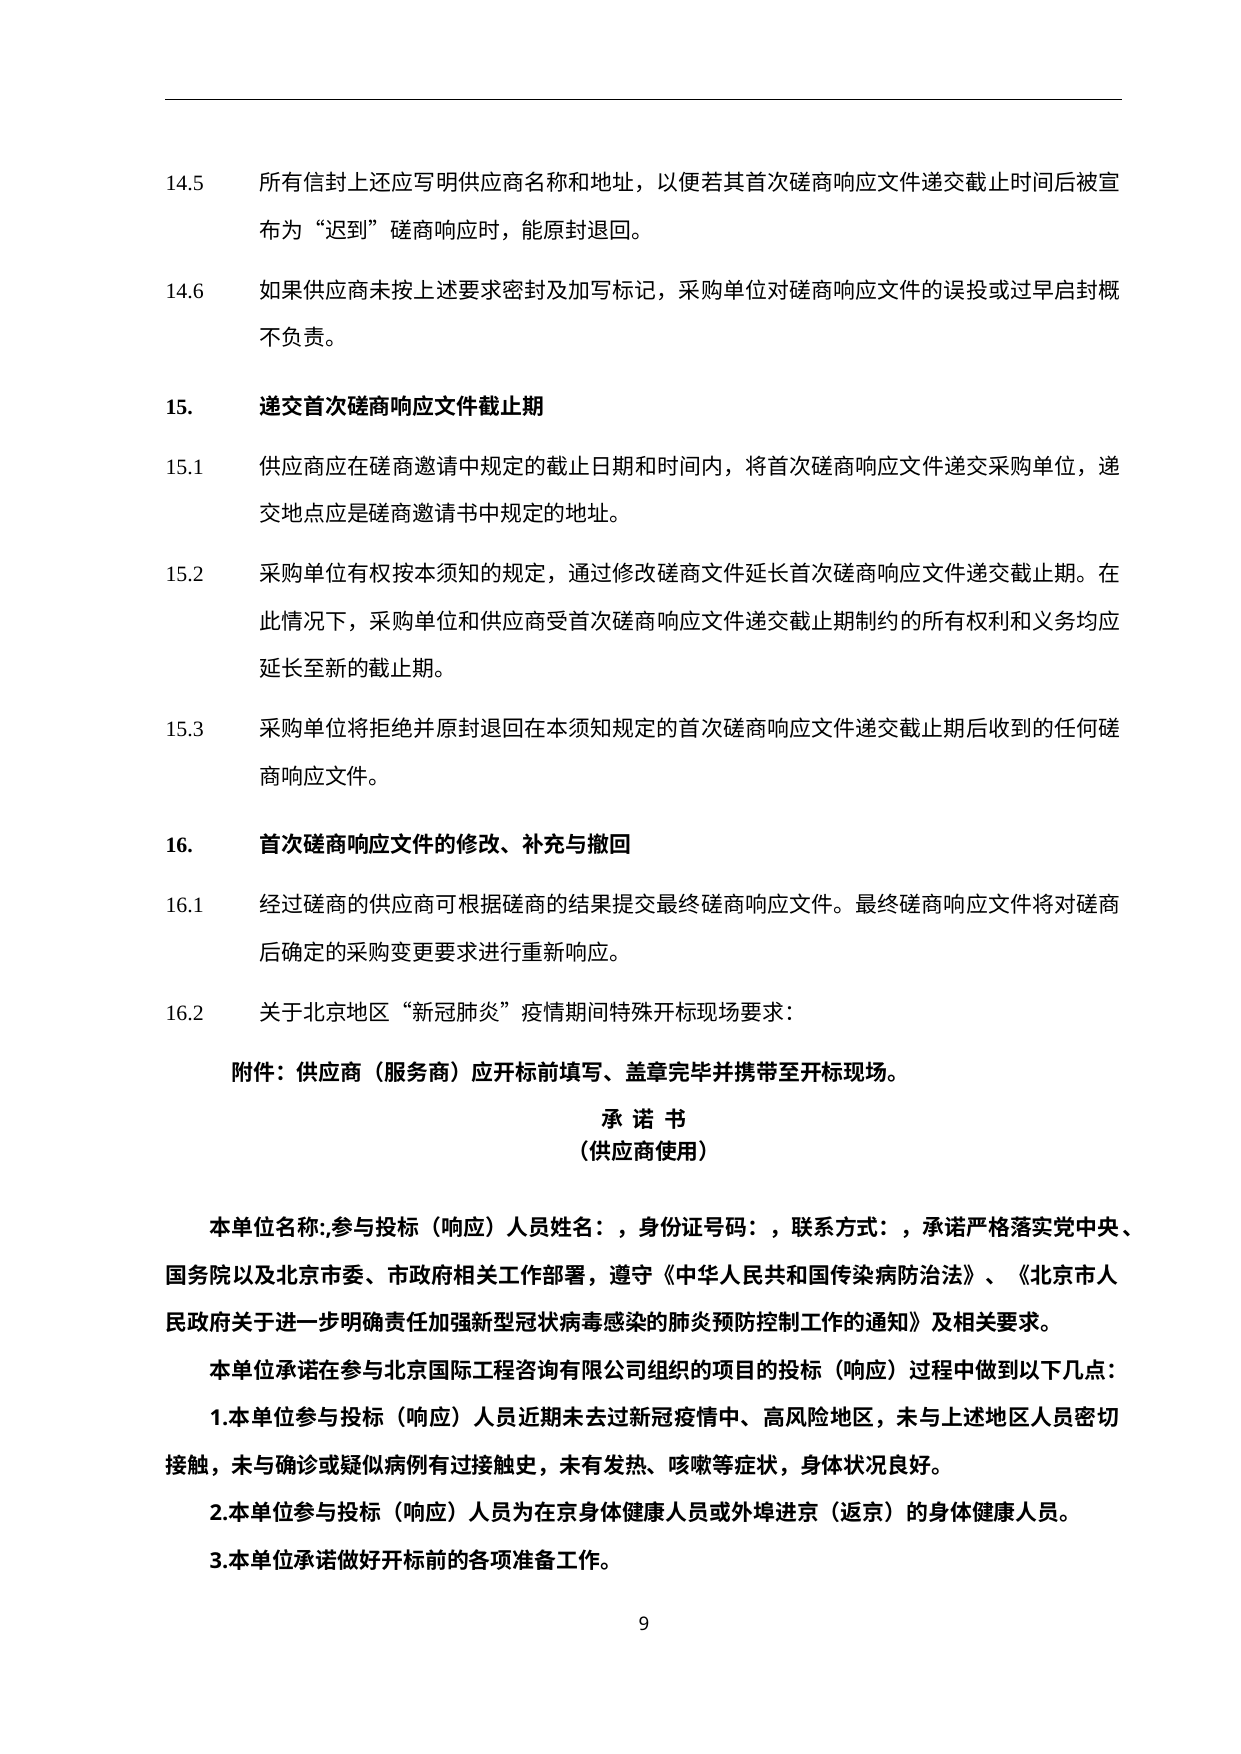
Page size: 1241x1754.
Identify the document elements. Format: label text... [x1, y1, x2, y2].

text 16.2 关于北京地区“新冠肺炎”疫情期间特殊开标现场要求： [165, 994, 1122, 1026]
text 附件：供应商（服务商）应开标前填写、盖章完毕并携带至开标现场。 [231, 1054, 1122, 1086]
text 承 诺 书 [165, 1102, 1122, 1134]
text 14.6 如果供应商未按上述要求密封及加写标记，采购单位对磋商响应文件的误投或过早启封概不负责。 [165, 273, 1122, 352]
text 15.1 供应商应在磋商邀请中规定的截止日期和时间内，将首次磋商响应文件递交采购单位，递交地点应是磋商邀请书中规定的地址。 [165, 449, 1122, 528]
text 15.3 采购单位将拒绝并原封退回在本须知规定的首次磋商响应文件递交截止期后收到的任何磋商响应文件。 [165, 711, 1122, 790]
text 16.1 经过磋商的供应商可根据磋商的结果提交最终磋商响应文件。最终磋商响应文件将对磋商后确定的采购变更要求进行重新响应。 [165, 887, 1122, 966]
subtitle 16. 首次磋商响应文件的修改、补充与撤回 [165, 827, 1122, 859]
subtitle 15. 递交首次磋商响应文件截止期 [165, 389, 1122, 420]
text 3.本单位承诺做好开标前的各项准备工作。 [165, 1543, 1122, 1575]
text 1.本单位参与投标（响应）人员近期未去过新冠疫情中、高风险地区，未与上述地区人员密切接触，未与确诊或疑似病例有过接触史，未有发热、咳嗽等症状，身体状况良好。 [165, 1400, 1122, 1479]
text 15.2 采购单位有权按本须知的规定，通过修改磋商文件延长首次磋商响应文件递交截止期。在此情况下，采购单位和供应商受首次磋商响应文件递交截止期制约的所有权利和义务均应延长至新的截止期。 [165, 556, 1122, 683]
text （供应商使用） [165, 1134, 1122, 1165]
text 本单位承诺在参与北京国际工程咨询有限公司组织的项目的投标（响应）过程中做到以下几点： [165, 1353, 1122, 1384]
text 2.本单位参与投标（响应）人员为在京身体健康人员或外埠进京（返京）的身体健康人员。 [165, 1495, 1122, 1527]
text 本单位名称:,参与投标（响应）人员姓名：，身份证号码：，联系方式：，承诺严格落实党中央、国务院以及北京市委、市政府相关工作部署，遵守《中华人民共和国传染病防治法》、《北京市人民政府关于进一步明确责任加强新型冠状病毒感染的肺炎预防控制工作的通知》及相关要求。 [165, 1210, 1122, 1337]
text 14.5 所有信封上还应写明供应商名称和地址，以便若其首次磋商响应文件递交截止时间后被宣布为“迟到”磋商响应时，能原封退回。 [165, 165, 1122, 244]
